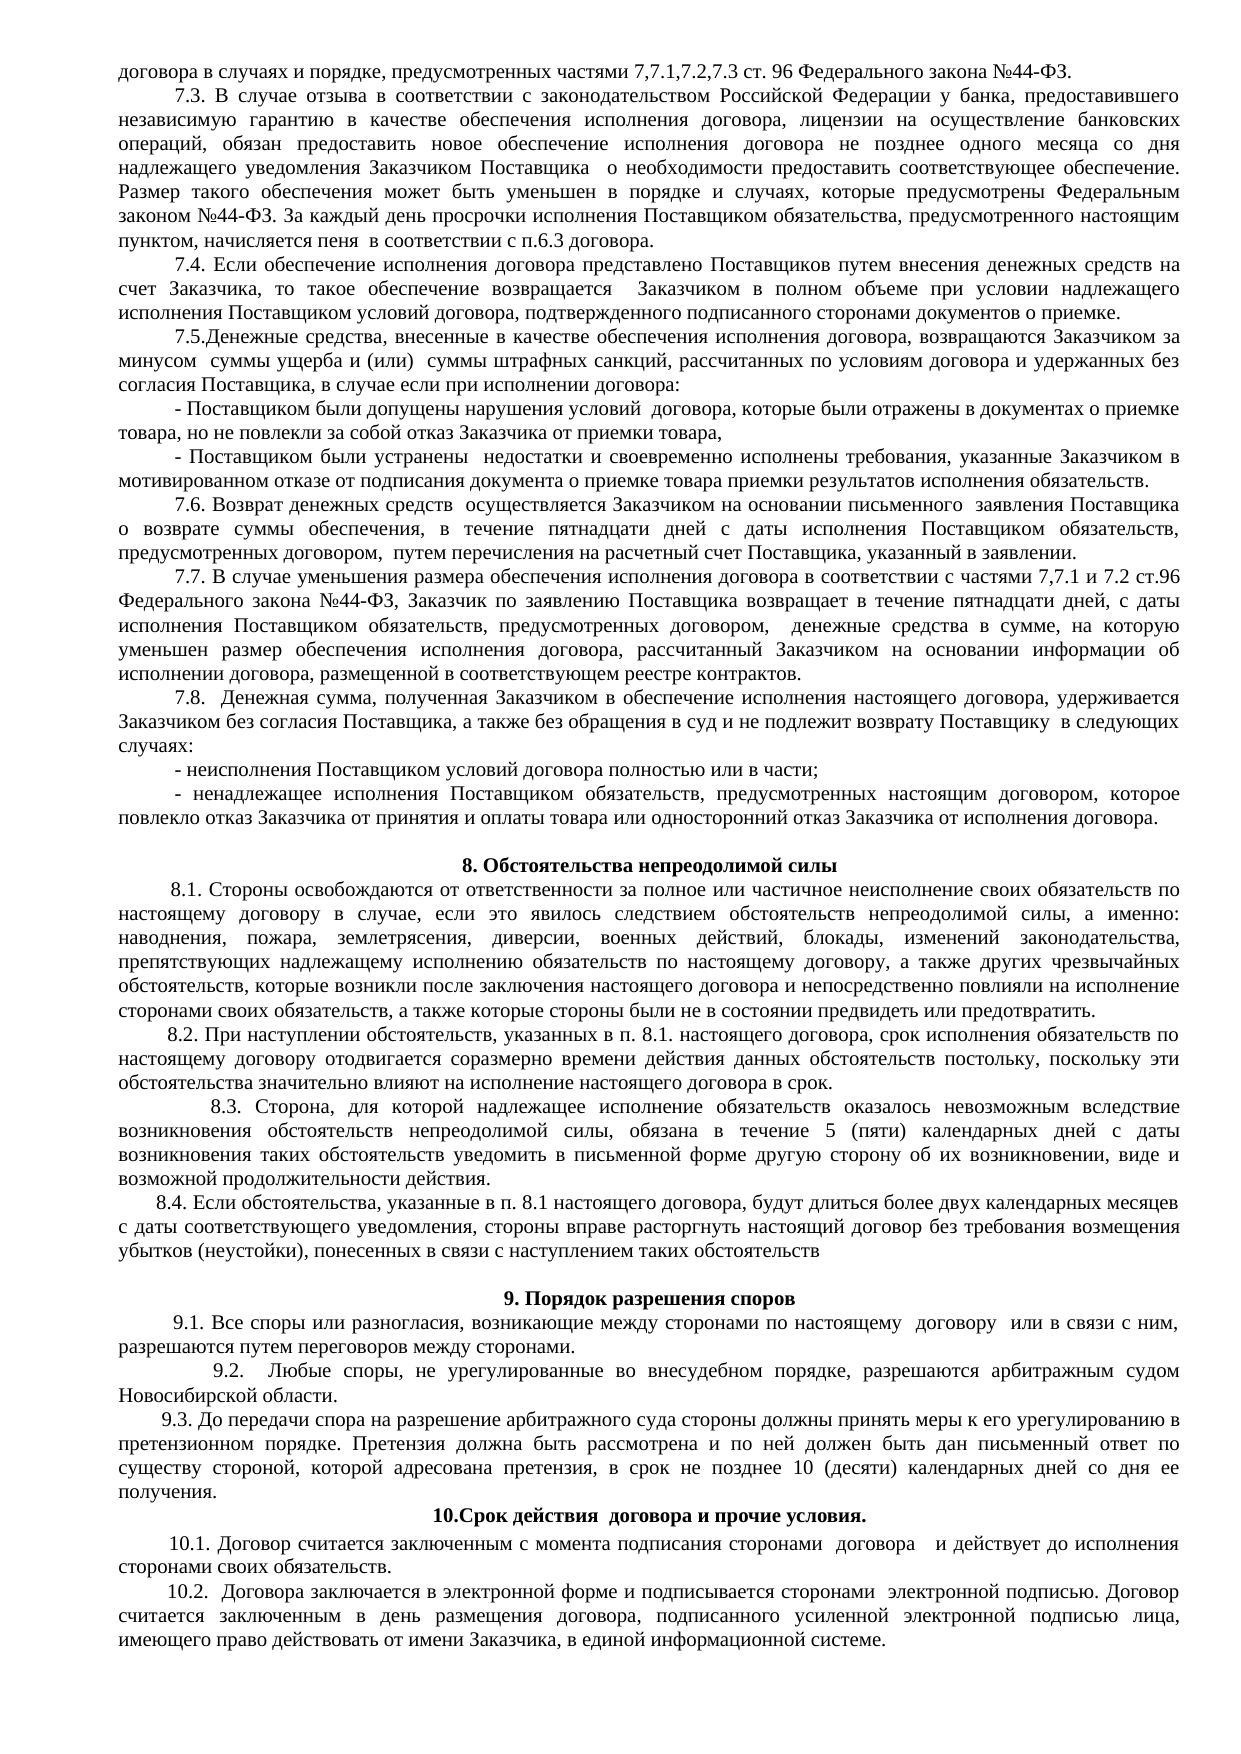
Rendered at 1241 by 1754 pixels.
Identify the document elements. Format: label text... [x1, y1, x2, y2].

text 7.8. Денежная сумма, полученная Заказчиком в обеспечение исполнения настоящего договора, удерживается Заказчиком без согласия Поставщика, а также без обращения в суд и не подлежит возврату Поставщику в следующих случаях: [118, 685, 1181, 757]
text 7.5.Денежные средства, внесенные в качестве обеспечения исполнения договора, возвращаются Заказчиком за минусом суммы ущерба и (или) суммы штрафных санкций, рассчитанных по условиям договора и удержанных без согласия Поставщика, в случае если при исполнении договора: [118, 324, 1181, 396]
text 7.3. В случае отзыва в соответствии с законодательством Российской Федерации у банка, предоставившего независимую гарантию в качестве обеспечения исполнения договора, лицензии на осуществление банковских операций, обязан предоставить новое обеспечение исполнения договора не позднее одного месяца со дня надлежащего уведомления Заказчиком Поставщика о необходимости предоставить соответствующее обеспечение. Размер такого обеспечения может быть уменьшен в порядке и случаях, которые предусмотрены Федеральным законом №44-ФЗ. За каждый день просрочки исполнения Поставщиком обязательства, предусмотренного настоящим пунктом, начисляется пеня в соответствии с п.6.3 договора. [118, 83, 1181, 252]
text 8.1. Стороны освобождаются от ответственности за полное или частичное неисполнение своих обязательств по настоящему договору в случае, если это явилось следствием обстоятельств непреодолимой силы, а именно: наводнения, пожара, землетрясения, диверсии, военных действий, блокады, изменений законодательства, препятствующих надлежащему исполнению обязательств по настоящему договору, а также других чрезвычайных обстоятельств, которые возникли после заключения настоящего договора и непосредственно повлияли на исполнение сторонами своих обязательств, а также которые стороны были не в состоянии предвидеть или предотвратить. [118, 877, 1181, 1022]
text 9.1. Все споры или разногласия, возникающие между сторонами по настоящему договору или в связи с ним, разрешаются путем переговоров между сторонами. [118, 1310, 1181, 1358]
text - неисполнения Поставщиком условий договора полностью или в части; [118, 757, 1181, 781]
text 7.6. Возврат денежных средств осуществляется Заказчиком на основании письменного заявления Поставщика о возврате суммы обеспечения, в течение пятнадцати дней с даты исполнения Поставщиком обязательств, предусмотренных договором, путем перечисления на расчетный счет Поставщика, указанный в заявлении. [118, 492, 1181, 564]
text 10.Срок действия договора и прочие условия. [118, 1503, 1181, 1527]
text 9. Порядок разрешения споров [118, 1286, 1181, 1310]
text 8.2. При наступлении обстоятельств, указанных в п. 8.1. настоящего договора, срок исполнения обязательств по настоящему договору отодвигается соразмерно времени действия данных обстоятельств постольку, поскольку эти обстоятельства значительно влияют на исполнение настоящего договора в срок. [118, 1022, 1181, 1094]
text 7.4. Если обеспечение исполнения договора представлено Поставщиков путем внесения денежных средств на счет Заказчика, то такое обеспечение возвращается Заказчиком в полном объеме при условии надлежащего исполнения Поставщиком условий договора, подтвержденного подписанного сторонами документов о приемке. [118, 252, 1181, 324]
text 10.1. Договор считается заключенным с момента подписания сторонами договора и действует до исполнения сторонами своих обязательств. [118, 1530, 1181, 1578]
text 8.4. Если обстоятельства, указанные в п. 8.1 настоящего договора, будут длиться более двух календарных месяцев с даты соответствующего уведомления, стороны вправе расторгнуть настоящий договор без требования возмещения убытков (неустойки), понесенных в связи с наступлением таких обстоятельств [118, 1190, 1181, 1262]
text - Поставщиком были допущены нарушения условий договора, которые были отражены в документах о приемке товара, но не повлекли за собой отказ Заказчика от приемки товара, [118, 396, 1181, 444]
text 8. Обстоятельства непреодолимой силы [118, 853, 1181, 877]
text 10.2. Договора заключается в электронной форме и подписывается сторонами электронной подписью. Договор считается заключенным в день размещения договора, подписанного усиленной электронной подписью лица, имеющего право действовать от имени Заказчика, в единой информационной системе. [118, 1578, 1181, 1651]
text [118, 59, 1181, 83]
text 7.7. В случае уменьшения размера обеспечения исполнения договора в соответствии с частями 7,7.1 и 7.2 ст.96 Федерального закона №44-ФЗ, Заказчик по заявлению Поставщика возвращает в течение пятнадцати дней, с даты исполнения Поставщиком обязательств, предусмотренных договором, денежные средства в сумме, на которую уменьшен размер обеспечения исполнения договора, рассчитанный Заказчиком на основании информации об исполнении договора, размещенной в соответствующем реестре контрактов. [118, 564, 1181, 685]
text 8.3. Сторона, для которой надлежащее исполнение обязательств оказалось невозможным вследствие возникновения обстоятельств непреодолимой силы, обязана в течение 5 (пяти) календарных дней с даты возникновения таких обстоятельств уведомить в письменной форме другую сторону об их возникновении, виде и возможной продолжительности действия. [118, 1094, 1181, 1190]
text - Поставщиком были устранены недостатки и своевременно исполнены требования, указанные Заказчиком в мотивированном отказе от подписания документа о приемке товара приемки результатов исполнения обязательств. [118, 444, 1181, 492]
text 9.2. Любые споры, не урегулированные во внесудебном порядке, разрешаются арбитражным судом Новосибирской области. [118, 1358, 1181, 1407]
text - ненадлежащее исполнения Поставщиком обязательств, предусмотренных настоящим договором, которое повлекло отказ Заказчика от принятия и оплаты товара или односторонний отказ Заказчика от исполнения договора. [118, 781, 1181, 829]
text 9.3. До передачи спора на разрешение арбитражного суда стороны должны принять меры к его урегулированию в претензионном порядке. Претензия должна быть рассмотрена и по ней должен быть дан письменный ответ по существу стороной, которой адресована претензия, в срок не позднее 10 (десяти) календарных дней со дня ее получения. [118, 1407, 1181, 1503]
